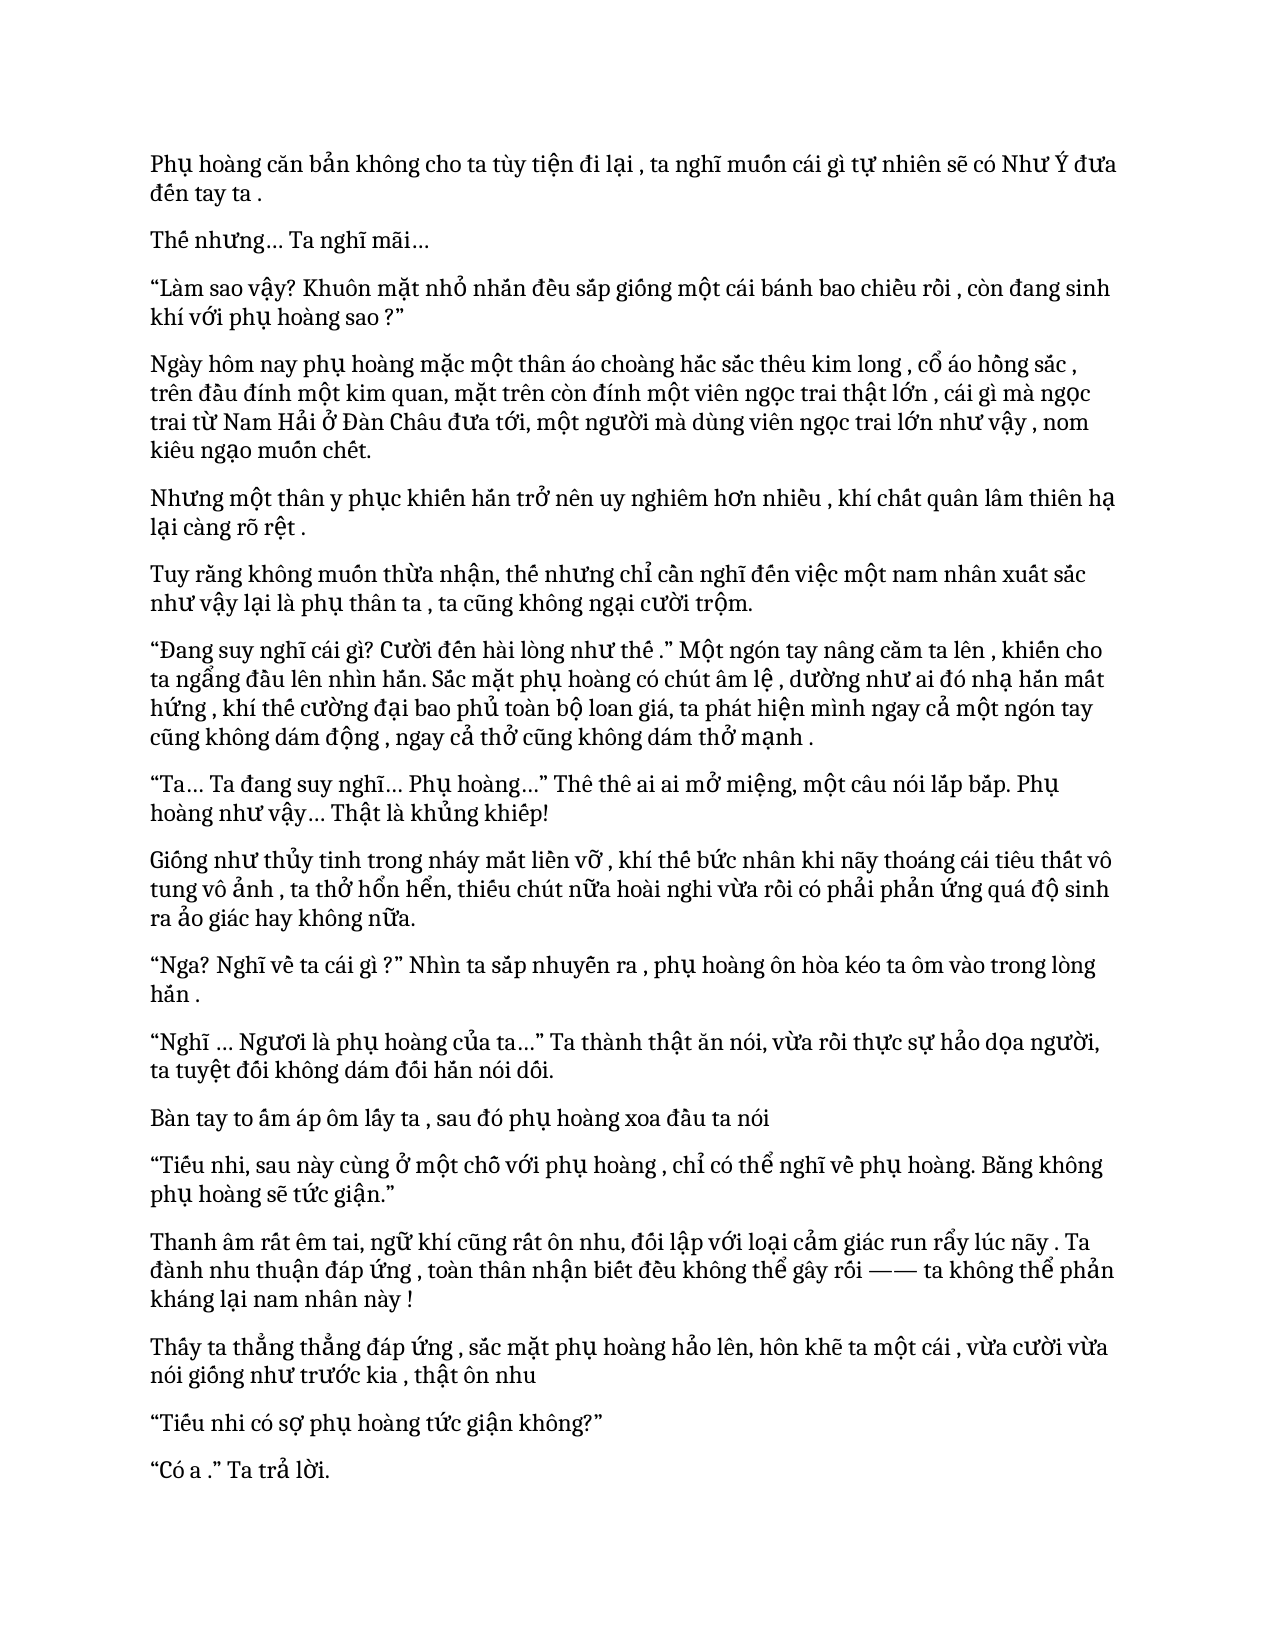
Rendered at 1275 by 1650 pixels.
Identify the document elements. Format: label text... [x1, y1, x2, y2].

text Thế nhưng… Ta nghĩ mãi… [150, 226, 1125, 255]
text “Tiếu nhi, sau này cùng ở một chỗ với phụ hoàng , chỉ có thể nghĩ về phụ hoàng. Bằng không phụ hoàng sẽ tức giận.” [150, 1151, 1125, 1209]
text “Nghĩ … Ngươi là phụ hoàng của ta…” Ta thành thật ăn nói, vừa rồi thực sự hảo dọa người, ta tuyệt đối không dám đối hắn nói dối. [150, 1027, 1125, 1085]
text “Có a .” Ta trả lời. [150, 1456, 1125, 1485]
text “Làm sao vậy? Khuôn mặt nhỏ nhắn đều sắp giống một cái bánh bao chiều rồi , còn đang sinh khí với phụ hoàng sao ?” [150, 274, 1125, 331]
text Tuy rằng không muốn thừa nhận, thế nhưng chỉ cần nghĩ đến việc một nam nhân xuất sắc như vậy lại là phụ thân ta , ta cũng không ngại cười trộm. [150, 560, 1125, 617]
text Thấy ta thẳng thẳng đáp ứng , sắc mặt phụ hoàng hảo lên, hôn khẽ ta một cái , vừa cười vừa nói giống như trước kia , thật ôn nhu [150, 1332, 1125, 1390]
text “Tiếu nhi có sợ phụ hoàng tức giận không?” [150, 1409, 1125, 1437]
text Thanh âm rất êm tai, ngữ khí cũng rất ôn nhu, đối lập với loại cảm giác run rẩy lúc nãy . Ta đành nhu thuận đáp ứng , toàn thân nhận biết đều không thể gây rối —— ta không thể phản kháng lại nam nhân này ! [150, 1227, 1125, 1314]
text “Đang suy nghĩ cái gì? Cười đến hài lòng như thế .” Một ngón tay nâng cằm ta lên , khiến cho ta ngẩng đầu lên nhìn hắn. Sắc mặt phụ hoàng có chút âm lệ , dường như ai đó nhạ hắn mất hứng , khí thế cường đại bao phủ toàn bộ loan giá, ta phát hiện mình ngay cả một ngón tay cũng không dám động , ngay cả thở cũng không dám thở mạnh . [150, 636, 1125, 751]
text Ngày hôm nay phụ hoàng mặc một thân áo choàng hắc sắc thêu kim long , cổ áo hồng sắc , trên đầu đính một kim quan, mặt trên còn đính một viên ngọc trai thật lớn , cái gì mà ngọc trai từ Nam Hải ở Đàn Châu đưa tới, một người mà dùng viên ngọc trai lớn như vậy , nom kiêu ngạo muốn chết. [150, 350, 1125, 465]
text Phụ hoàng căn bản không cho ta tùy tiện đi lại , ta nghĩ muốn cái gì tự nhiên sẽ có Như Ý đưa đến tay ta . [150, 150, 1125, 207]
text Bàn tay to ấm áp ôm lấy ta , sau đó phụ hoàng xoa đầu ta nói [150, 1104, 1125, 1132]
text Giống như thủy tinh trong nháy mắt liền vỡ , khí thế bức nhân khi nãy thoáng cái tiêu thất vô tung vô ảnh , ta thở hổn hển, thiếu chút nữa hoài nghi vừa rồi có phải phản ứng quá độ sinh ra ảo giác hay không nữa. [150, 846, 1125, 932]
text Nhưng một thân y phục khiến hắn trở nên uy nghiêm hơn nhiều , khí chất quân lâm thiên hạ lại càng rõ rệt . [150, 484, 1125, 541]
text “Nga? Nghĩ về ta cái gì ?” Nhìn ta sắp nhuyễn ra , phụ hoàng ôn hòa kéo ta ôm vào trong lòng hắn . [150, 951, 1125, 1009]
text “Ta… Ta đang suy nghĩ… Phụ hoàng…” Thê thê ai ai mở miệng, một câu nói lắp bắp. Phụ hoàng như vậy… Thật là khủng khiếp! [150, 770, 1125, 827]
